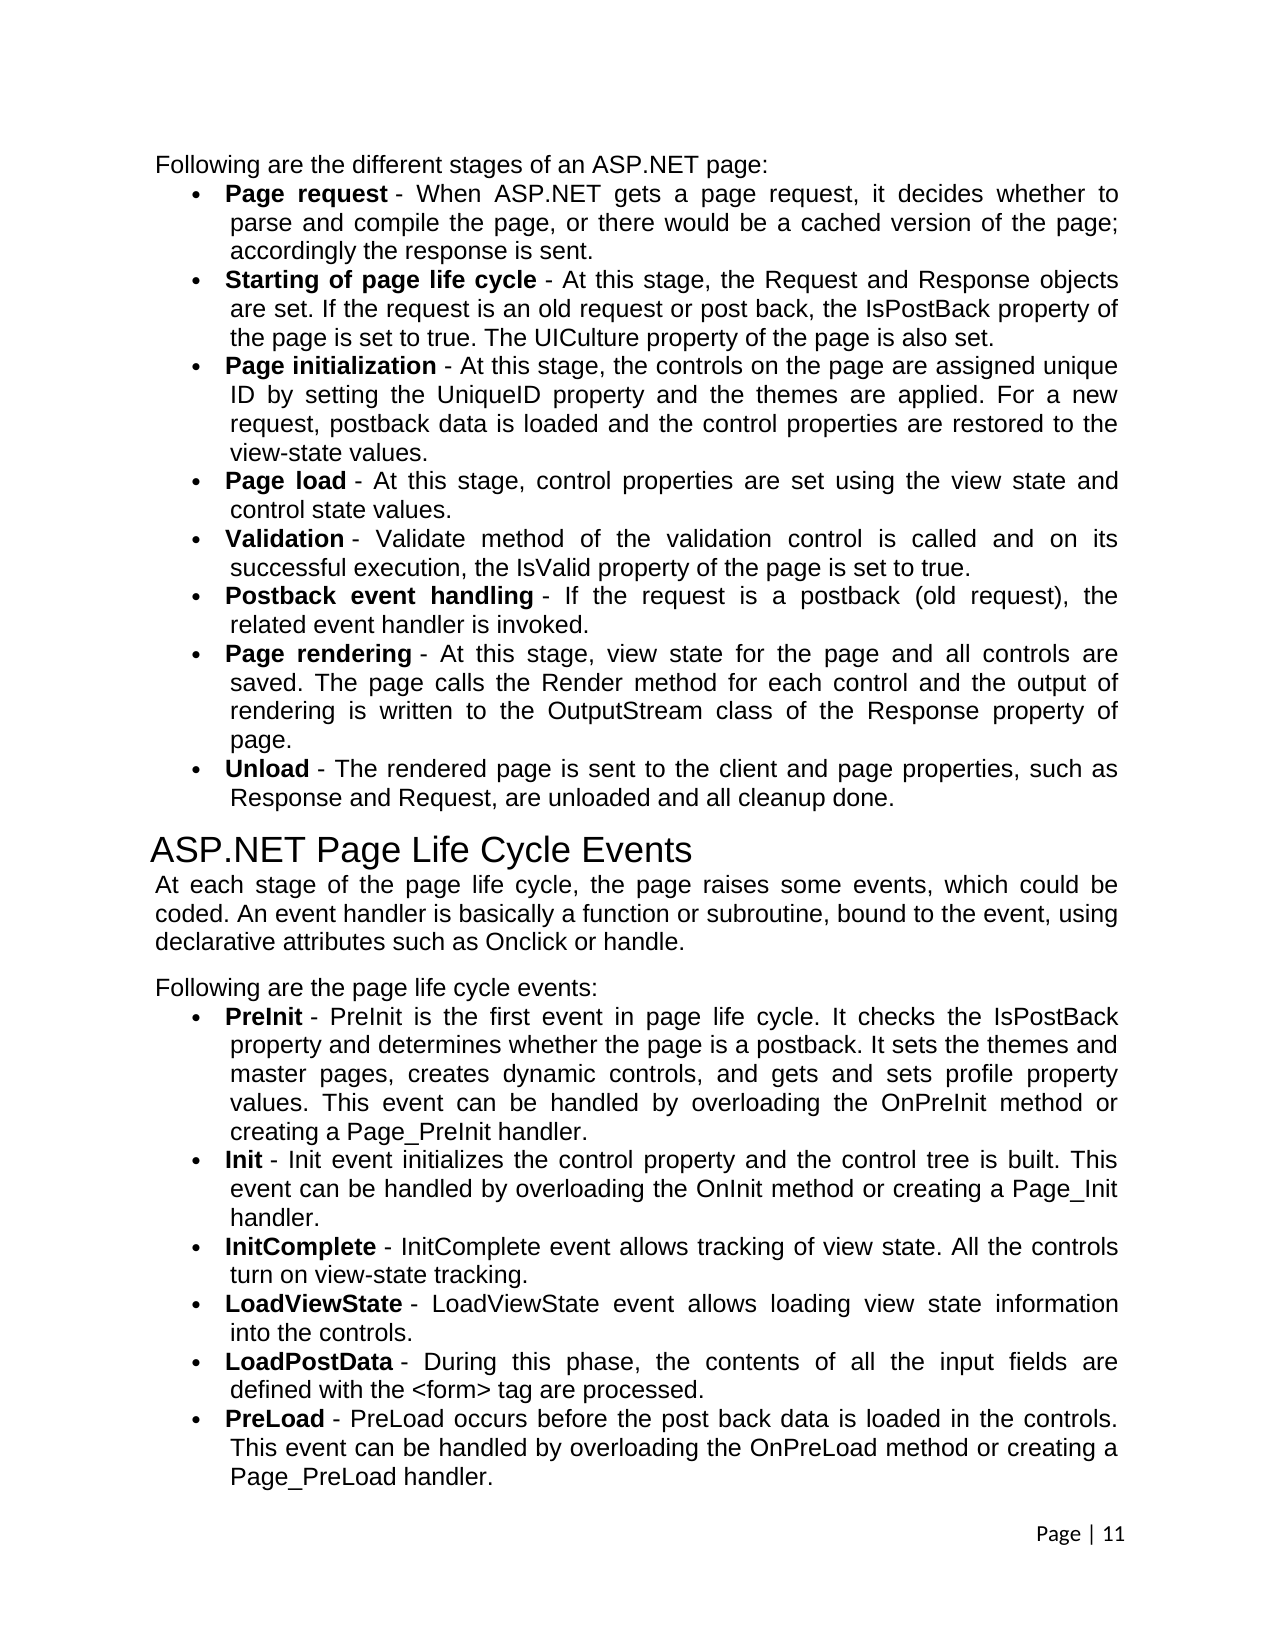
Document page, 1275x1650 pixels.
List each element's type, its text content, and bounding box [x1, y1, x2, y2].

list LoadPostData - During this phase, the contents of all the input fields are defined with the <form> tag are processed. [192, 1347, 1120, 1404]
list Init - Init event initializes the control property and the control tree is built. This event can be handled by overloading the OnInit method or creating a Page_Init handler. [192, 1145, 1120, 1232]
list PreLoad - PreLoad occurs before the post back data is loaded in the controls. This event can be handled by overloading the OnPreLoad method or creating a Page_PreLoad handler. [192, 1404, 1120, 1490]
list Page rendering - At this stage, view state for the page and all controls are saved. The page calls the Render method for each control and the output of rendering is written to the OutputStream class of the Response property of page. [192, 639, 1120, 754]
text Following are the page life cycle events: [155, 973, 1120, 1002]
list Validation - Validate method of the validation control is called and on its successful execution, the IsValid property of the page is set to true. [192, 524, 1120, 581]
text At each stage of the page life cycle, the page raises some events, which could be coded. An event handler is basically a function or subroutine, bound to the event, using declarative attributes such as Onclick or handle. [155, 870, 1120, 956]
list Page request - When ASP.NET gets a page request, it decides whether to parse and compile the page, or there would be a cached version of the page; accordingly the response is sent. [192, 179, 1120, 265]
text ASP.NET Page Life Cycle Events [150, 828, 1125, 870]
list Page load - At this stage, control properties are set using the view state and control state values. [192, 466, 1120, 524]
list Page initialization - At this stage, the controls on the page are assigned unique ID by setting the UniqueID property and the themes are applied. For a new request, postback data is loaded and the control properties are restored to the view-state values. [192, 351, 1120, 466]
list PreInit - PreInit is the first event in page life cycle. It checks the IsPostBack property and determines whether the page is a postback. It sets the themes and master pages, creates dynamic controls, and gets and sets profile property values. This event can be handled by overloading the OnPreInit method or creating a Page_PreInit handler. [192, 1002, 1120, 1145]
list Starting of page life cycle - At this stage, the Request and Response objects are set. If the request is an old request or post back, the IsPostBack property of the page is set to true. The UICulture property of the page is also set. [192, 265, 1120, 351]
list LoadViewState - LoadViewState event allows loading view state information into the controls. [192, 1289, 1120, 1347]
list InitComplete - InitComplete event allows tracking of view state. All the controls turn on view-state tracking. [192, 1232, 1120, 1289]
list Postback event handling - If the request is a postback (old request), the related event handler is invoked. [192, 581, 1120, 639]
list Unload - The rendered page is sent to the client and page properties, such as Response and Request, are unloaded and all cleanup done. [192, 754, 1120, 811]
text Following are the different stages of an ASP.NET page: [155, 150, 1120, 179]
